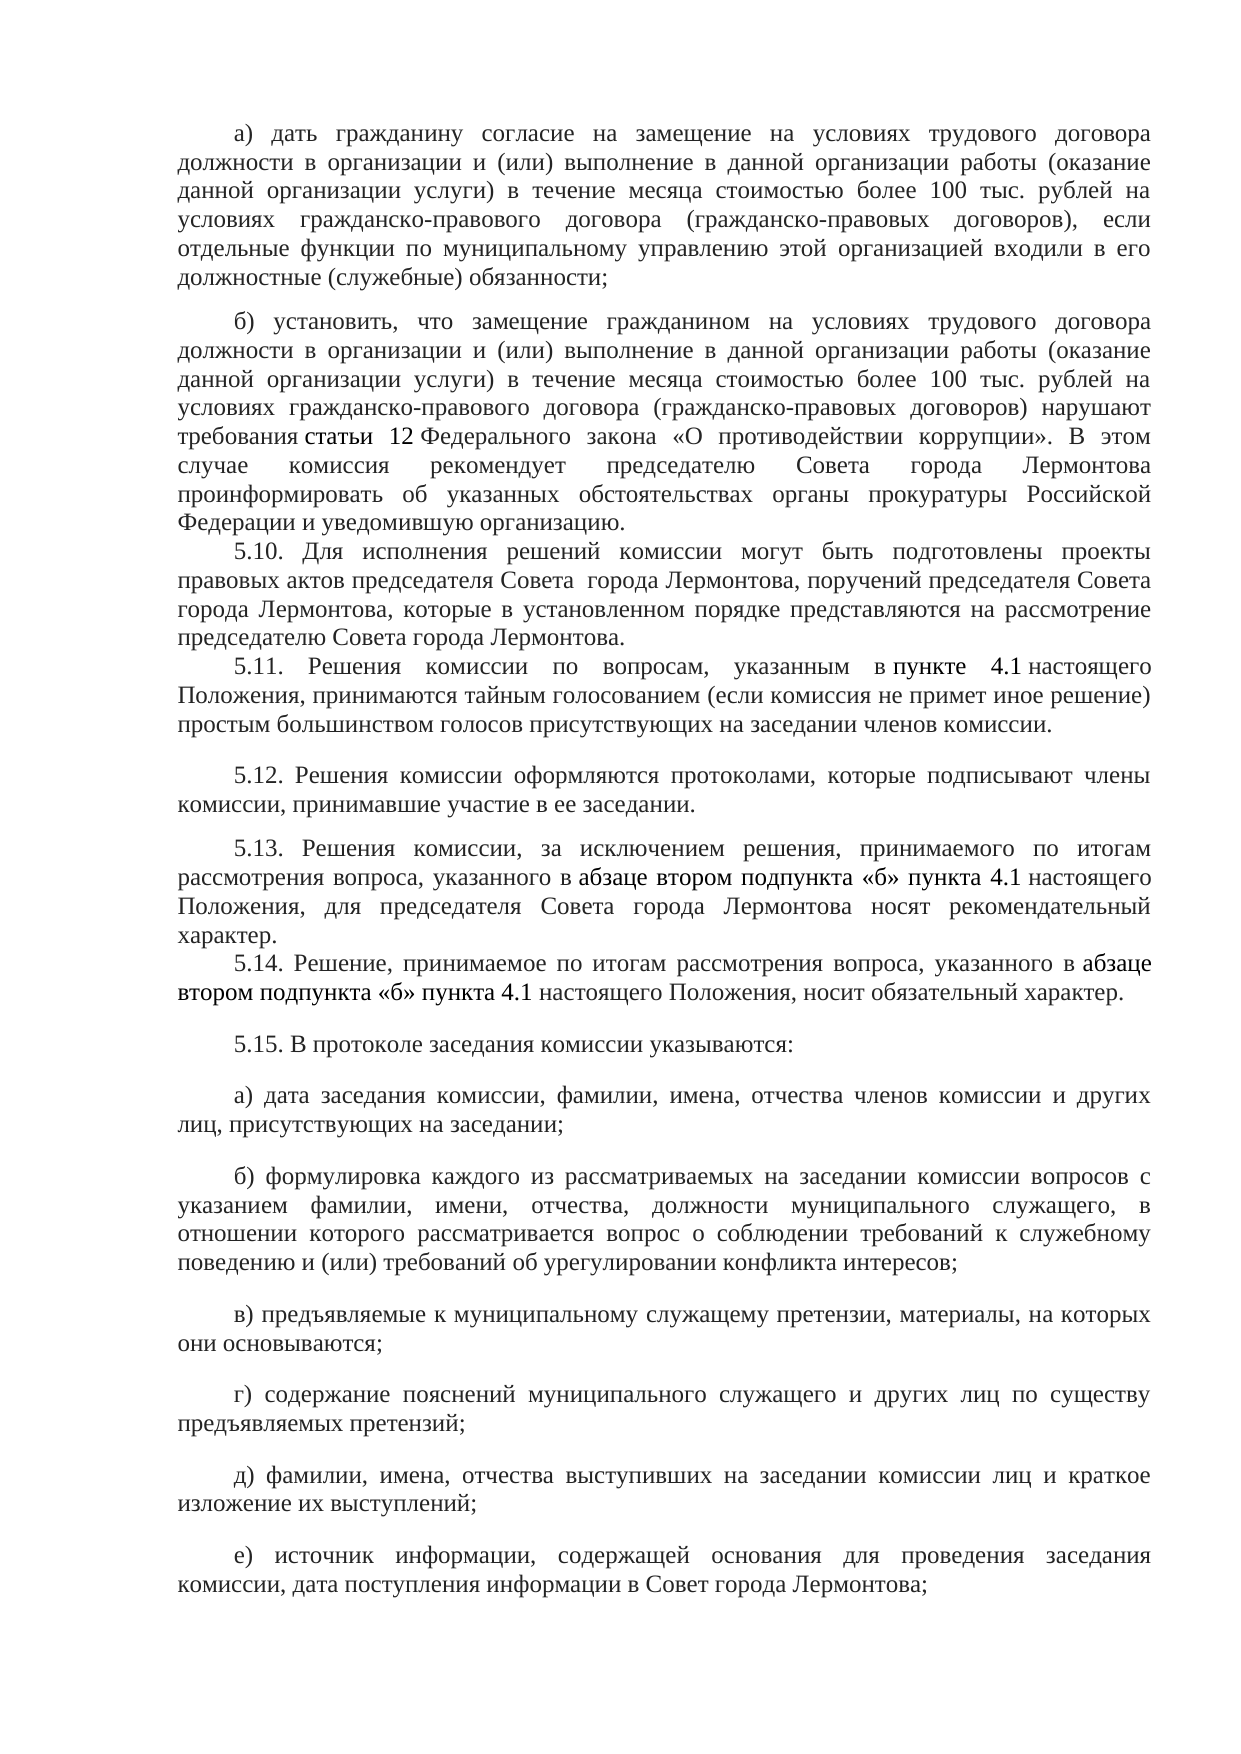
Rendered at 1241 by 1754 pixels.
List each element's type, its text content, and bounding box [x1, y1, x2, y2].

text 5.12. Решения комиссии оформляются протоколами, которые подписывают члены комиссии, принимавшие участие в ее заседании. [177, 760, 1152, 818]
text 5.15. В протоколе заседания комиссии указываются: [177, 1029, 1152, 1058]
text б) установить, что замещение гражданином на условиях трудового договора должности в организации и (или) выполнение в данной организации работы (оказание данной организации услуги) в течение месяца стоимостью более 100 тыс. рублей на условиях гражданско-правового договора (гражданско-правовых договоров) нарушают требования статьи 12 Федерального закона «О противодействии коррупции». В этом случае комиссия рекомендует председателю Совета города Лермонтова проинформировать об указанных обстоятельствах органы прокуратуры Российской Федерации и уведомившую организацию. [177, 306, 1152, 536]
text в) предъявляемые к муниципальному служащему претензии, материалы, на которых они основываются; [177, 1299, 1152, 1356]
text г) содержание пояснений муниципального служащего и других лиц по существу предъявляемых претензий; [177, 1379, 1152, 1437]
text б) формулировка каждого из рассматриваемых на заседании комиссии вопросов с указанием фамилии, имени, отчества, должности муниципального служащего, в отношении которого рассматривается вопрос о соблюдении требований к служебному поведению и (или) требований об урегулировании конфликта интересов; [177, 1161, 1152, 1276]
text а) дать гражданину согласие на замещение на условиях трудового договора должности в организации и (или) выполнение в данной организации работы (оказание данной организации услуги) в течение месяца стоимостью более 100 тыс. рублей на условиях гражданско-правового договора (гражданско-правовых договоров), если отдельные функции по муниципальному управлению этой организацией входили в его должностные (служебные) обязанности; [177, 118, 1152, 291]
text д) фамилии, имена, отчества выступивших на заседании комиссии лиц и краткое изложение их выступлений; [177, 1460, 1152, 1517]
text 5.14. Решение, принимаемое по итогам рассмотрения вопроса, указанного в абзаце втором подпункта «б» пункта 4.1 настоящего Положения, носит обязательный характер. [177, 948, 1152, 1006]
text 5.10. Для исполнения решений комиссии могут быть подготовлены проекты правовых актов председателя Совета города Лермонтова, поручений председателя Совета города Лермонтова, которые в установленном порядке представляются на рассмотрение председателю Совета города Лермонтова. [177, 536, 1152, 651]
text а) дата заседания комиссии, фамилии, имена, отчества членов комиссии и других лиц, присутствующих на заседании; [177, 1081, 1152, 1138]
text 5.11. Решения комиссии по вопросам, указанным в пункте 4.1 настоящего Положения, принимаются тайным голосованием (если комиссия не примет иное решение) простым большинством голосов присутствующих на заседании членов комиссии. [177, 651, 1152, 737]
text е) источник информации, содержащей основания для проведения заседания комиссии, дата поступления информации в Совет города Лермонтова; [177, 1540, 1152, 1598]
text 5.13. Решения комиссии, за исключением решения, принимаемого по итогам рассмотрения вопроса, указанного в абзаце втором подпункта «б» пункта 4.1 настоящего Положения, для председателя Совета города Лермонтова носят рекомендательный характер. [177, 833, 1152, 948]
